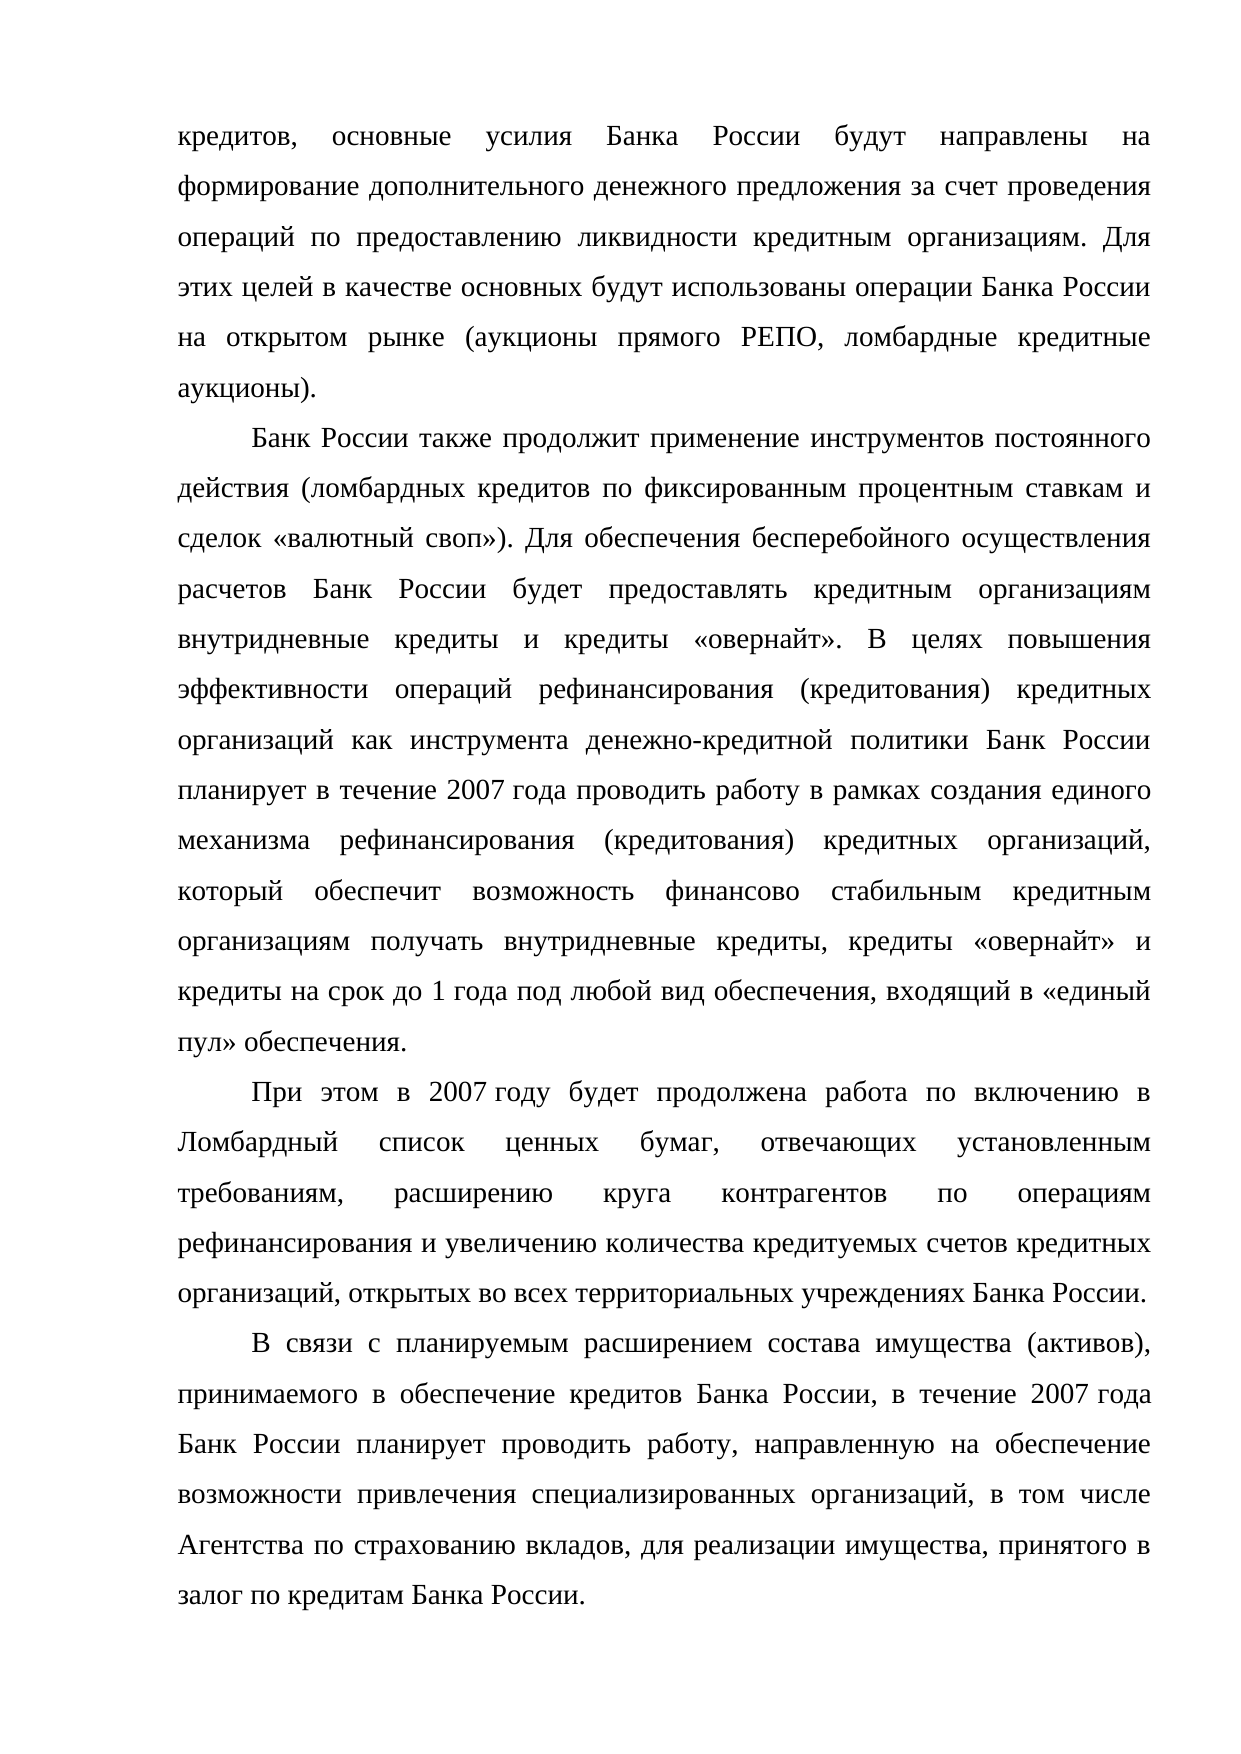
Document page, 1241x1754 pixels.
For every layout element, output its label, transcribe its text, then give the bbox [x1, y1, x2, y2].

text В связи с планируемым расширением состава имущества (активов), принимаемого в обеспечение кредитов Банка России, в течение 2007 года Банк России планирует проводить работу, направленную на обеспечение возможности привлечения специализированных организаций, в том числе Агентства по страхованию вкладов, для реализации имущества, принятого в залог по кредитам Банка России. [177, 1326, 1152, 1611]
text При этом в 2007 году будет продолжена работа по включению в Ломбардный список ценных бумаг, отвечающих установленным требованиям, расширению круга контрагентов по операциям рефинансирования и увеличению количества кредитуемых счетов кредитных организаций, открытых во всех территориальных учреждениях Банка России. [177, 1074, 1152, 1309]
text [177, 118, 1152, 403]
text Банк России также продолжит применение инструментов постоянного действия (ломбардных кредитов по фиксированным процентным ставкам и сделок «валютный своп»). Для обеспечения бесперебойного осуществления расчетов Банк России будет предоставлять кредитным организациям внутридневные кредиты и кредиты «овернайт». В целях повышения эффективности операций рефинансирования (кредитования) кредитных организаций как инструмента денежно-кредитной политики Банк России планирует в течение 2007 года проводить работу в рамках создания единого механизма рефинансирования (кредитования) кредитных организаций, который обеспечит возможность финансово стабильным кредитным организациям получать внутридневные кредиты, кредиты «овернайт» и кредиты на срок до 1 года под любой вид обеспечения, входящий в «единый пул» обеспечения. [177, 420, 1152, 1057]
